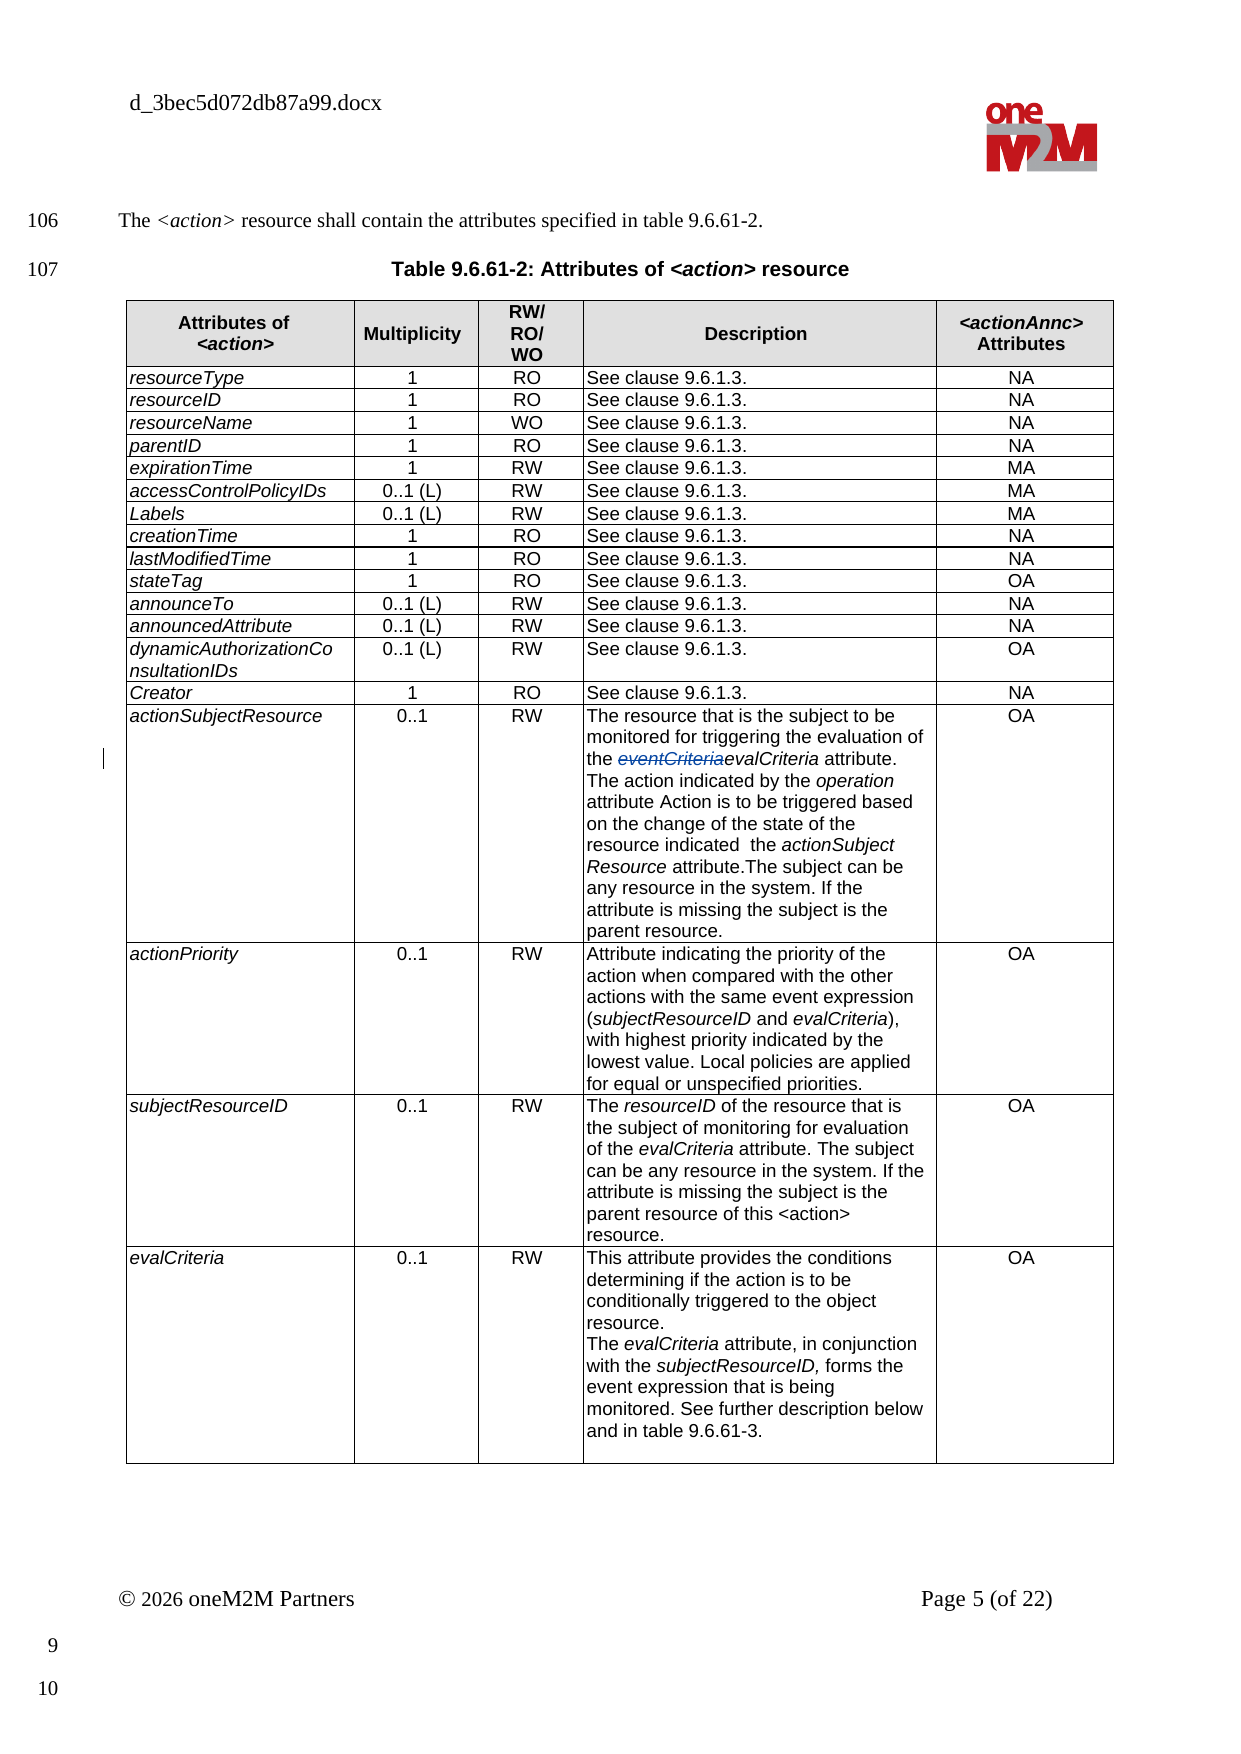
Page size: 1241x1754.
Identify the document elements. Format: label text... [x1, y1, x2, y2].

table_cell 0..1 (L) [355, 502, 478, 524]
table_cell RW [479, 1247, 583, 1462]
table_cell NA [937, 435, 1113, 456]
table_cell 0..1 (L) [355, 615, 478, 637]
text The <action> resource shall contain the attributes specified in table 9.6.61-2. [118, 208, 1122, 232]
table_cell 0..1 [355, 1247, 478, 1462]
table_cell resourceName [127, 412, 354, 433]
table_cell NA [937, 615, 1113, 637]
table_cell actionSubjectResource [127, 705, 354, 942]
table_cell 0..1 (L) [355, 638, 478, 681]
table_cell See clause 9.6.1.3. [584, 435, 936, 456]
table_cell See clause 9.6.1.3. [584, 480, 936, 501]
table_cell OA [937, 638, 1113, 681]
table_cell announcedAttribute [127, 615, 354, 637]
table_cell 1 [355, 389, 478, 411]
table_cell The resource that is the subject to be monitored for triggering the evaluation of the evalCriteria attribute. The action indicated by the operation attribute Action is to be triggered based on the change of the state of the resource indicated the actionSubject Resource attribute.The subject can be any resource in the system. If the attribute is missing the subject is the parent resource. [584, 705, 936, 942]
table_cell NA [937, 412, 1113, 433]
table_cell NA [937, 367, 1113, 388]
table_cell resourceID [127, 389, 354, 411]
table_cell 0..1 [355, 943, 478, 1094]
table_cell 0..1 (L) [355, 593, 478, 614]
table_cell MA [937, 457, 1113, 479]
table_cell Creator [127, 682, 354, 704]
table_cell NA [937, 593, 1113, 614]
table_cell See clause 9.6.1.3. [584, 389, 936, 411]
table_cell resourceType [127, 367, 354, 388]
table_cell RW [479, 457, 583, 479]
table_cell RO [479, 435, 583, 456]
table_cell RW [479, 705, 583, 942]
table_cell See clause 9.6.1.3. [584, 593, 936, 614]
table_cell NA [937, 525, 1113, 546]
table_cell See clause 9.6.1.3. [584, 570, 936, 592]
table_cell RW [479, 480, 583, 501]
table_cell See clause 9.6.1.3. [584, 548, 936, 569]
table_cell Labels [127, 502, 354, 524]
table_cell See clause 9.6.1.3. [584, 525, 936, 546]
table_cell See clause 9.6.1.3. [584, 638, 936, 681]
table_cell RW [479, 502, 583, 524]
table_cell announceTo [127, 593, 354, 614]
table_cell See clause 9.6.1.3. [584, 615, 936, 637]
table_cell OA [937, 1095, 1113, 1246]
table_cell evalCriteria [127, 1247, 354, 1462]
table_cell NA [937, 389, 1113, 411]
table_cell The resourceID of the resource that is the subject of monitoring for evaluation of the evalCriteria attribute. The subject can be any resource in the system. If the attribute is missing the subject is the parent resource of this <action> resource. [584, 1095, 936, 1246]
table_cell 1 [355, 412, 478, 433]
table_header Description [584, 301, 936, 366]
table_cell 1 [355, 570, 478, 592]
table_cell 0..1 [355, 705, 478, 942]
table_cell stateTag [127, 570, 354, 592]
table_cell RO [479, 367, 583, 388]
table_cell 1 [355, 457, 478, 479]
table_cell 1 [355, 367, 478, 388]
table_cell 1 [355, 435, 478, 456]
table_cell 1 [355, 682, 478, 704]
table_cell RO [479, 525, 583, 546]
table_cell 1 [355, 525, 478, 546]
table_header Multiplicity [355, 301, 478, 366]
table_cell actionPriority [127, 943, 354, 1094]
table_cell RO [479, 548, 583, 569]
table_cell dynamicAuthorizationConsultationIDs [127, 638, 354, 681]
table_cell MA [937, 480, 1113, 501]
table_cell OA [937, 943, 1113, 1094]
table_cell OA [937, 705, 1113, 942]
table_cell RW [479, 943, 583, 1094]
picture [972, 88, 1111, 187]
table_header Attributes of <action> [127, 301, 354, 366]
table_header RW/ RO/ WO [479, 301, 583, 366]
table_cell WO [479, 412, 583, 433]
table_cell NA [937, 682, 1113, 704]
table_header <actionAnnc> Attributes [937, 301, 1113, 366]
table_cell lastModifiedTime [127, 548, 354, 569]
table_cell 0..1 (L) [355, 480, 478, 501]
table_cell RW [479, 615, 583, 637]
table_cell 0..1 [355, 1095, 478, 1246]
table_cell This attribute provides the conditions determining if the action is to be conditionally triggered to the object resource. The evalCriteria attribute, in conjunction with the subjectResourceID, forms the event expression that is being monitored. See further description below and in table 9.6.61-3. [584, 1247, 936, 1462]
table_cell RO [479, 389, 583, 411]
table_cell subjectResourceID [127, 1095, 354, 1246]
table_cell See clause 9.6.1.3. [584, 412, 936, 433]
table_cell RW [479, 1095, 583, 1246]
table_cell MA [937, 502, 1113, 524]
table_cell NA [937, 548, 1113, 569]
table_cell OA [937, 1247, 1113, 1462]
table_cell See clause 9.6.1.3. [584, 457, 936, 479]
table_cell expirationTime [127, 457, 354, 479]
table_cell Attribute indicating the priority of the action when compared with the other actions with the same event expression (subjectResourceID and evalCriteria), with highest priority indicated by the lowest value. Local policies are applied for equal or unspecified priorities. [584, 943, 936, 1094]
table_cell OA [937, 570, 1113, 592]
table_cell creationTime [127, 525, 354, 546]
text Table 9.6.61-2: Attributes of <action> resource [118, 257, 1122, 281]
table_cell parentID [127, 435, 354, 456]
table_cell See clause 9.6.1.3. [584, 682, 936, 704]
table_cell RW [479, 593, 583, 614]
table_cell RO [479, 570, 583, 592]
table_cell accessControlPolicyIDs [127, 480, 354, 501]
table_cell 1 [355, 548, 478, 569]
table_cell RO [479, 682, 583, 704]
table_cell RW [479, 638, 583, 681]
table_cell See clause 9.6.1.3. [584, 367, 936, 388]
table_cell See clause 9.6.1.3. [584, 502, 936, 524]
